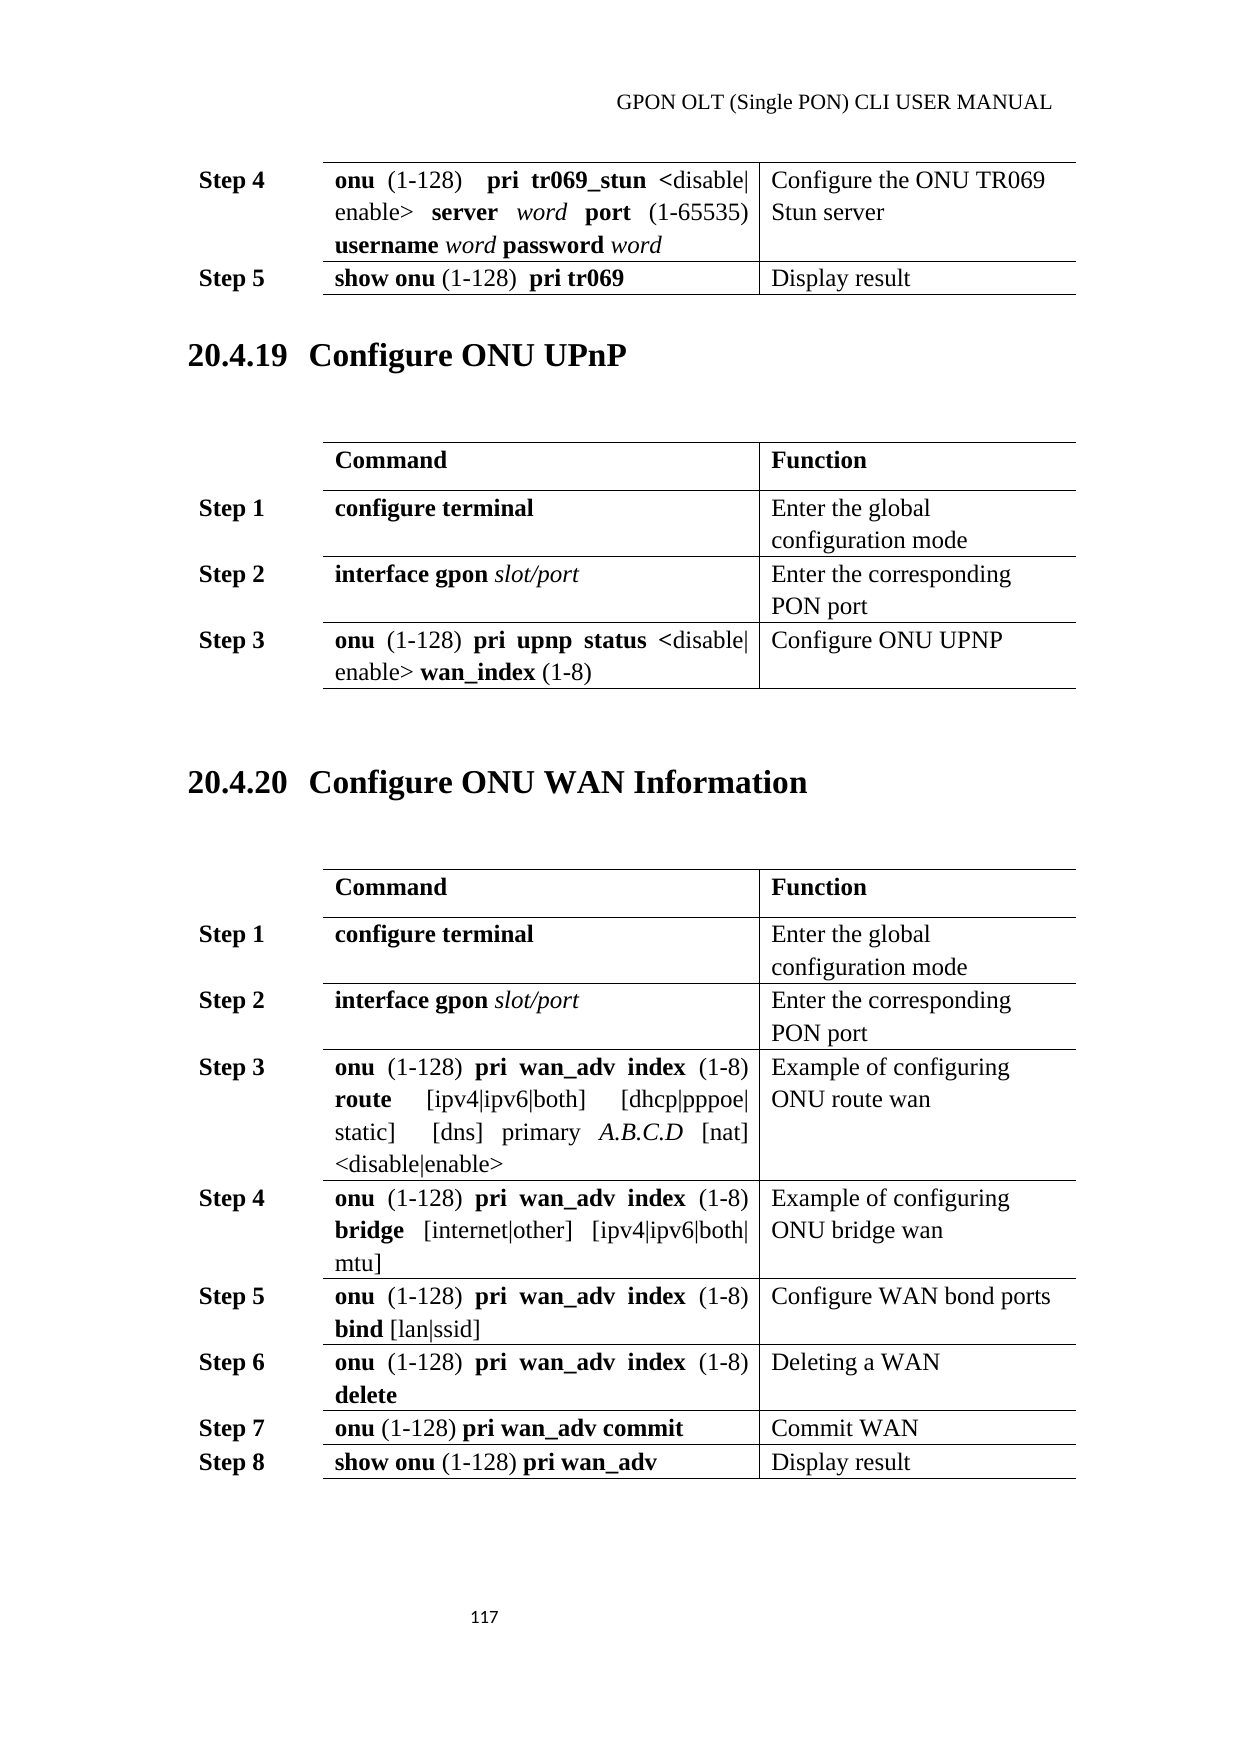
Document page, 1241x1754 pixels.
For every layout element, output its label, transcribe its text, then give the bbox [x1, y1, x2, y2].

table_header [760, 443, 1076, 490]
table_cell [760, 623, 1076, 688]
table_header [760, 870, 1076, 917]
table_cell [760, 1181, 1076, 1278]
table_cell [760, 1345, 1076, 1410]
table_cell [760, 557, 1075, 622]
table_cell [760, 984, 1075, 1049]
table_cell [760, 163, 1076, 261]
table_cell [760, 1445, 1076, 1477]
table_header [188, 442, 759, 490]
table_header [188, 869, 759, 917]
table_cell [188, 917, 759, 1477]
subtitle Configure ONU UPnP [187, 322, 1053, 387]
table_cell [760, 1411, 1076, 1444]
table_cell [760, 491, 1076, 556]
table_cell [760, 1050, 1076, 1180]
subtitle Configure ONU WAN Information [187, 749, 1053, 814]
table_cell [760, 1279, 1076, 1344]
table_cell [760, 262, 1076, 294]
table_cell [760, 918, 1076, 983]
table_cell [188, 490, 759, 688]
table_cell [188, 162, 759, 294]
